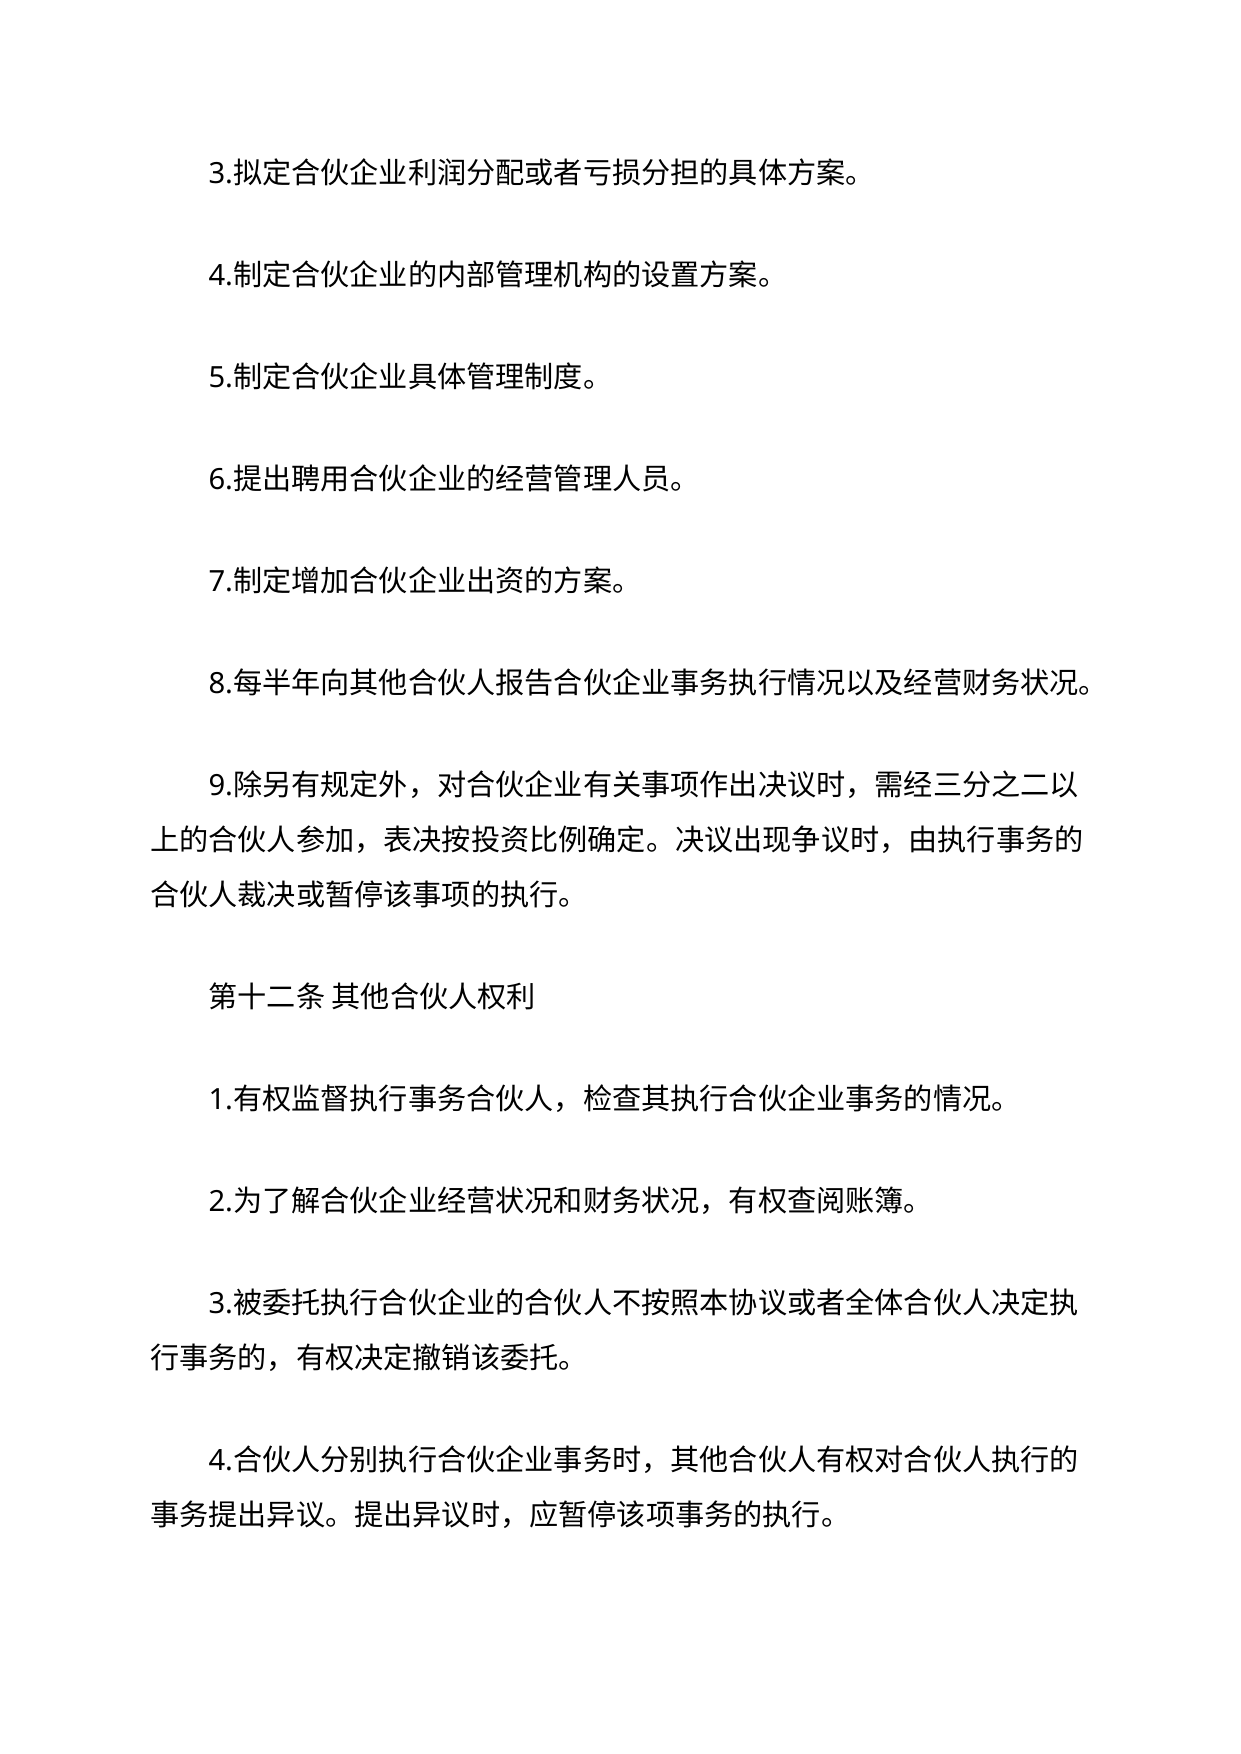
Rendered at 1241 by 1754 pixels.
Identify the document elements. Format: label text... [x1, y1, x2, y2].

text 6.提出聘用合伙企业的经营管理人员。 [150, 456, 1090, 498]
text 5.制定合伙企业具体管理制度。 [150, 354, 1090, 396]
text 第十二条 其他合伙人权利 [150, 973, 1090, 1016]
text 9.除另有规定外，对合伙企业有关事项作出决议时，需经三分之二以上的合伙人参加，表决按投资比例确定。决议出现争议时，由执行事务的合伙人裁决或暂停该事项的执行。 [150, 762, 1090, 914]
text 7.制定增加合伙企业出资的方案。 [150, 558, 1090, 600]
text 3.拟定合伙企业利润分配或者亏损分担的具体方案。 [150, 150, 1090, 192]
text 4.制定合伙企业的内部管理机构的设置方案。 [150, 252, 1090, 294]
text 2.为了解合伙企业经营状况和财务状况，有权查阅账簿。 [150, 1177, 1090, 1220]
text 4.合伙人分别执行合伙企业事务时，其他合伙人有权对合伙人执行的事务提出异议。提出异议时，应暂停该项事务的执行。 [150, 1436, 1090, 1533]
text 1.有权监督执行事务合伙人，检查其执行合伙企业事务的情况。 [150, 1075, 1090, 1118]
text 3.被委托执行合伙企业的合伙人不按照本协议或者全体合伙人决定执行事务的，有权决定撤销该委托。 [150, 1279, 1090, 1377]
text 8.每半年向其他合伙人报告合伙企业事务执行情况以及经营财务状况。 [150, 660, 1090, 702]
